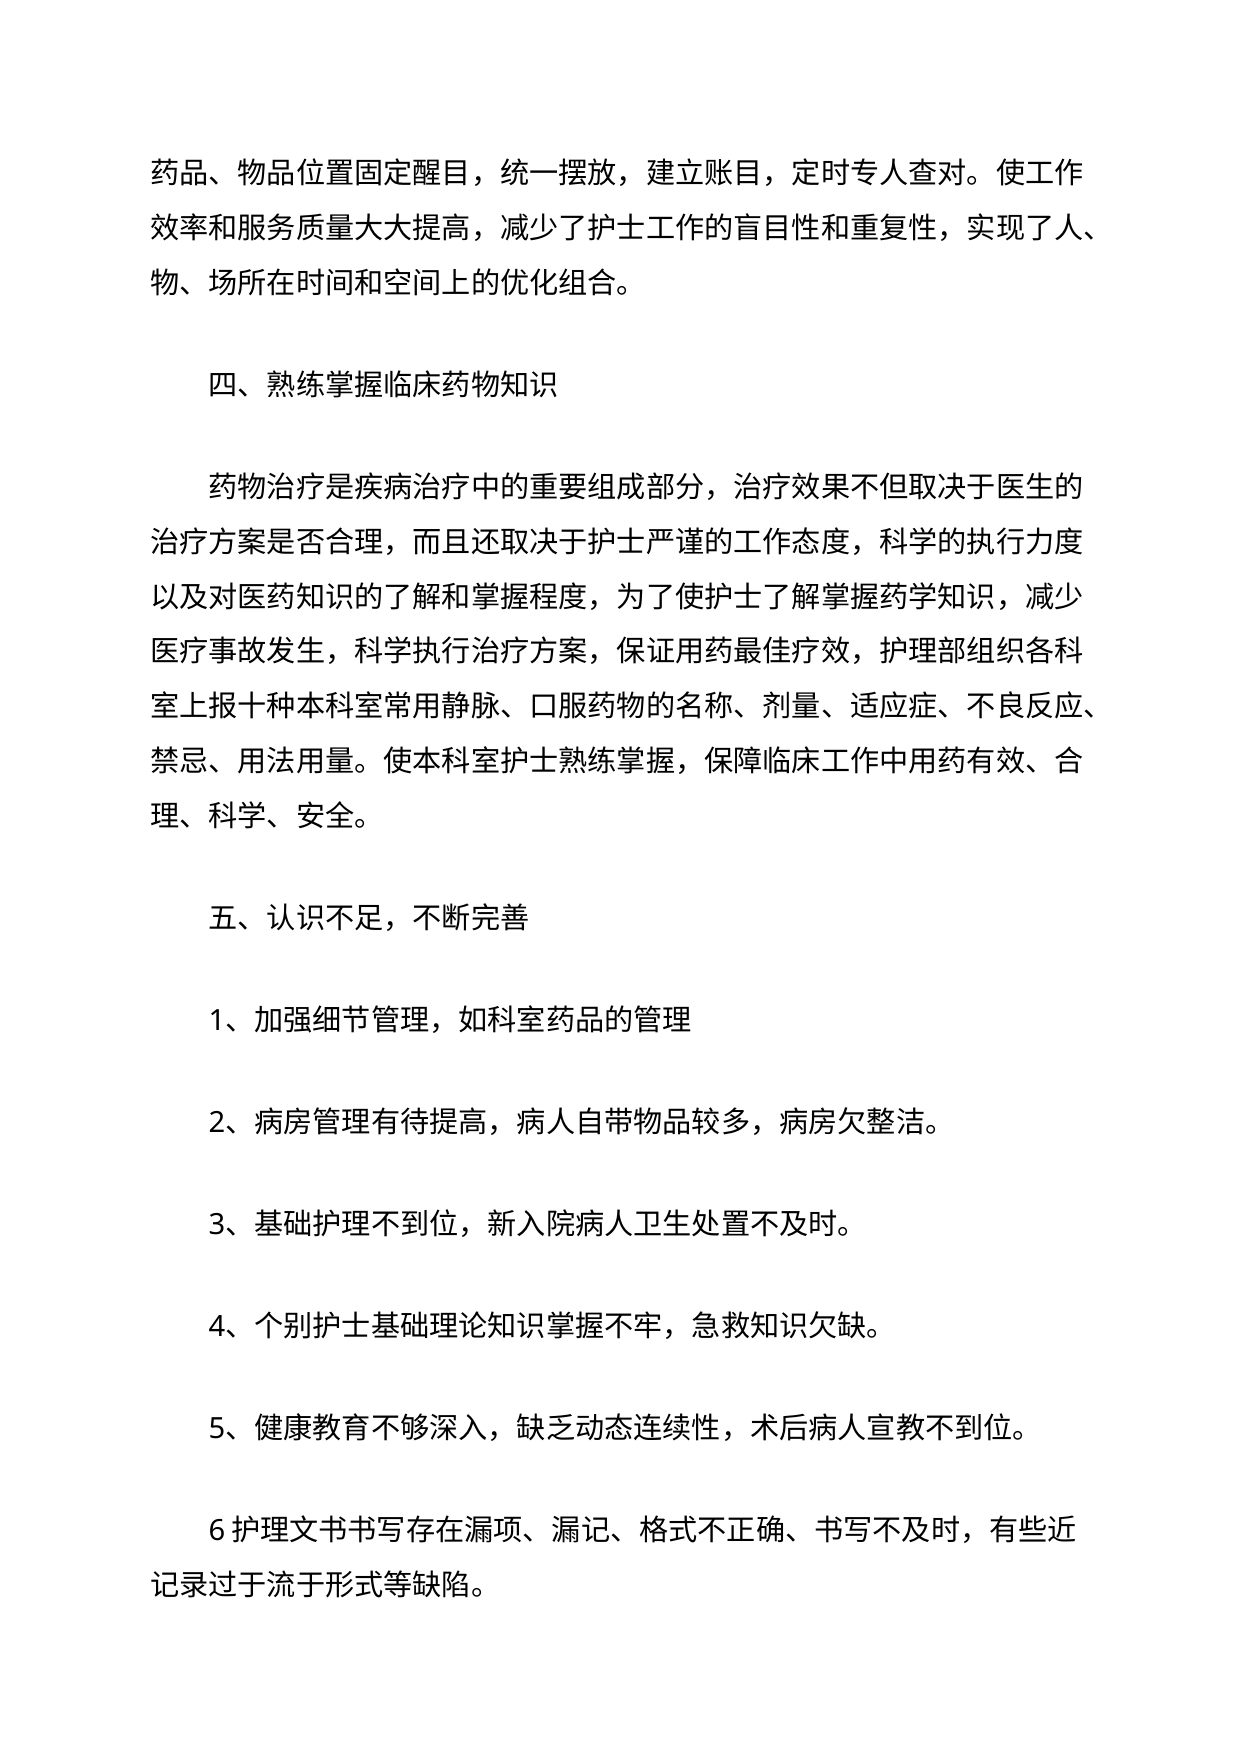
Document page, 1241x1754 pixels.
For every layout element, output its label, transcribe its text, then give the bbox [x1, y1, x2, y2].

text 四、熟练掌握临床药物知识 [150, 362, 1090, 404]
text 5、健康教育不够深入，缺乏动态连续性，术后病人宣教不到位。 [150, 1404, 1090, 1447]
text 2、病房管理有待提高，病人自带物品较多，病房欠整洁。 [150, 1098, 1090, 1141]
text 3、基础护理不到位，新入院病人卫生处置不及时。 [150, 1200, 1090, 1243]
text 药物治疗是疾病治疗中的重要组成部分，治疗效果不但取决于医生的治疗方案是否合理，而且还取决于护士严谨的工作态度，科学的执行力度以及对医药知识的了解和掌握程度，为了使护士了解掌握药学知识，减少医疗事故发生，科学执行治疗方案，保证用药最佳疗效，护理部组织各科室上报十种本科室常用静脉、口服药物的名称、剂量、适应症、不良反应、禁忌、用法用量。使本科室护士熟练掌握，保障临床工作中用药有效、合理、科学、安全。 [150, 463, 1090, 835]
text 6护理文书书写存在漏项、漏记、格式不正确、书写不及时，有些近记录过于流于形式等缺陷。 [150, 1506, 1090, 1603]
text 五、认识不足，不断完善 [150, 894, 1090, 937]
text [150, 150, 1090, 302]
text 4、个别护士基础理论知识掌握不牢，急救知识欠缺。 [150, 1302, 1090, 1344]
text 1、加强细节管理，如科室药品的管理 [150, 996, 1090, 1039]
